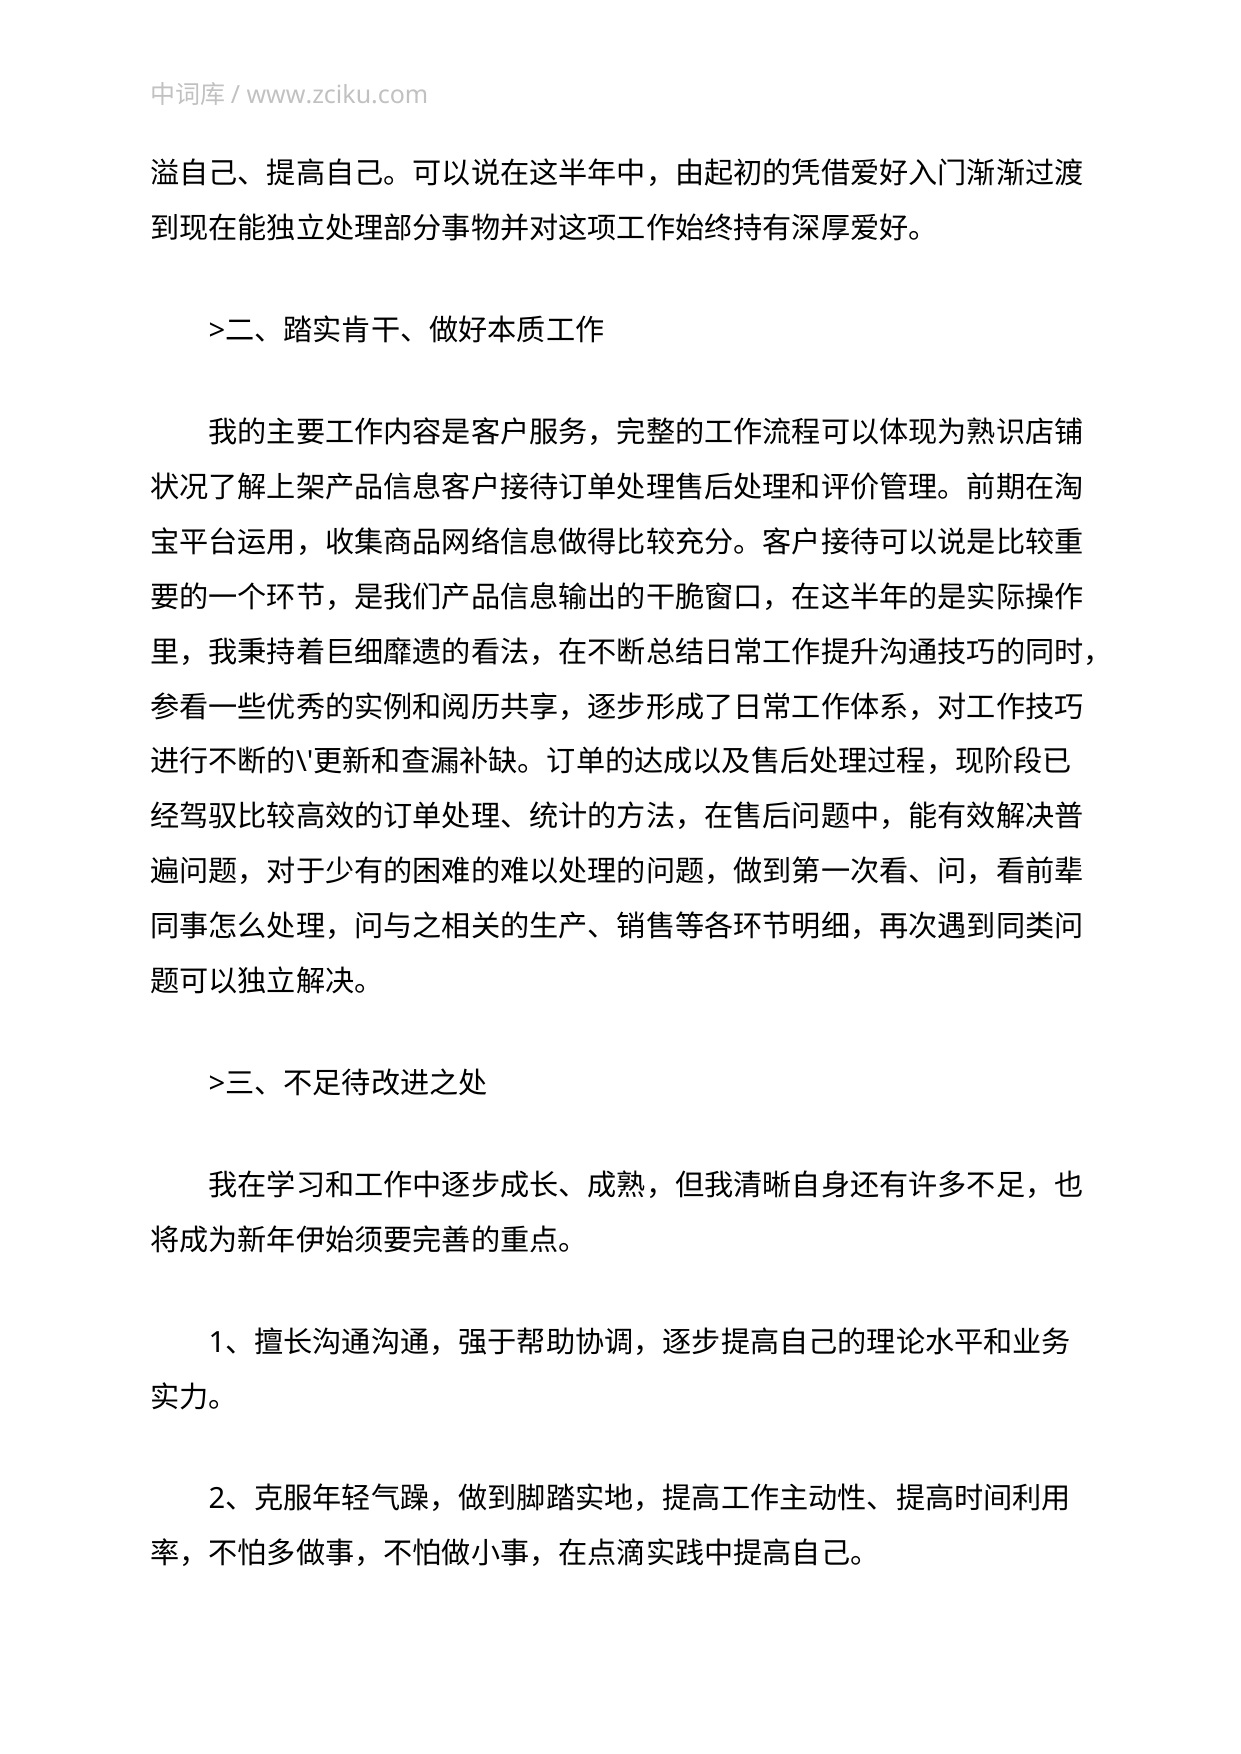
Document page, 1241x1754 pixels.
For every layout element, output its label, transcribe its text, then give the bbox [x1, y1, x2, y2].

text 1、擅长沟通沟通，强于帮助协调，逐步提高自己的理论水平和业务实力。 [150, 1318, 1090, 1415]
text 2、克服年轻气躁，做到脚踏实地，提高工作主动性、提高时间利用率，不怕多做事，不怕做小事，在点滴实践中提高自己。 [150, 1475, 1090, 1572]
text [150, 150, 1090, 247]
text >三、不足待改进之处 [150, 1059, 1090, 1102]
text 我的主要工作内容是客户服务，完整的工作流程可以体现为熟识店铺状况了解上架产品信息客户接待订单处理售后处理和评价管理。前期在淘宝平台运用，收集商品网络信息做得比较充分。客户接待可以说是比较重要的一个环节，是我们产品信息输出的干脆窗口，在这半年的是实际操作里，我秉持着巨细靡遗的看法，在不断总结日常工作提升沟通技巧的同时，参看一些优秀的实例和阅历共享，逐步形成了日常工作体系，对工作技巧进行不断的\'更新和查漏补缺。订单的达成以及售后处理过程，现阶段已经驾驭比较高效的订单处理、统计的方法，在售后问题中，能有效解决普遍问题，对于少有的困难的难以处理的问题，做到第一次看、问，看前辈同事怎么处理，问与之相关的生产、销售等各环节明细，再次遇到同类问题可以独立解决。 [150, 409, 1090, 1000]
text >二、踏实肯干、做好本质工作 [150, 307, 1090, 349]
text 我在学习和工作中逐步成长、成熟，但我清晰自身还有许多不足，也将成为新年伊始须要完善的重点。 [150, 1161, 1090, 1259]
